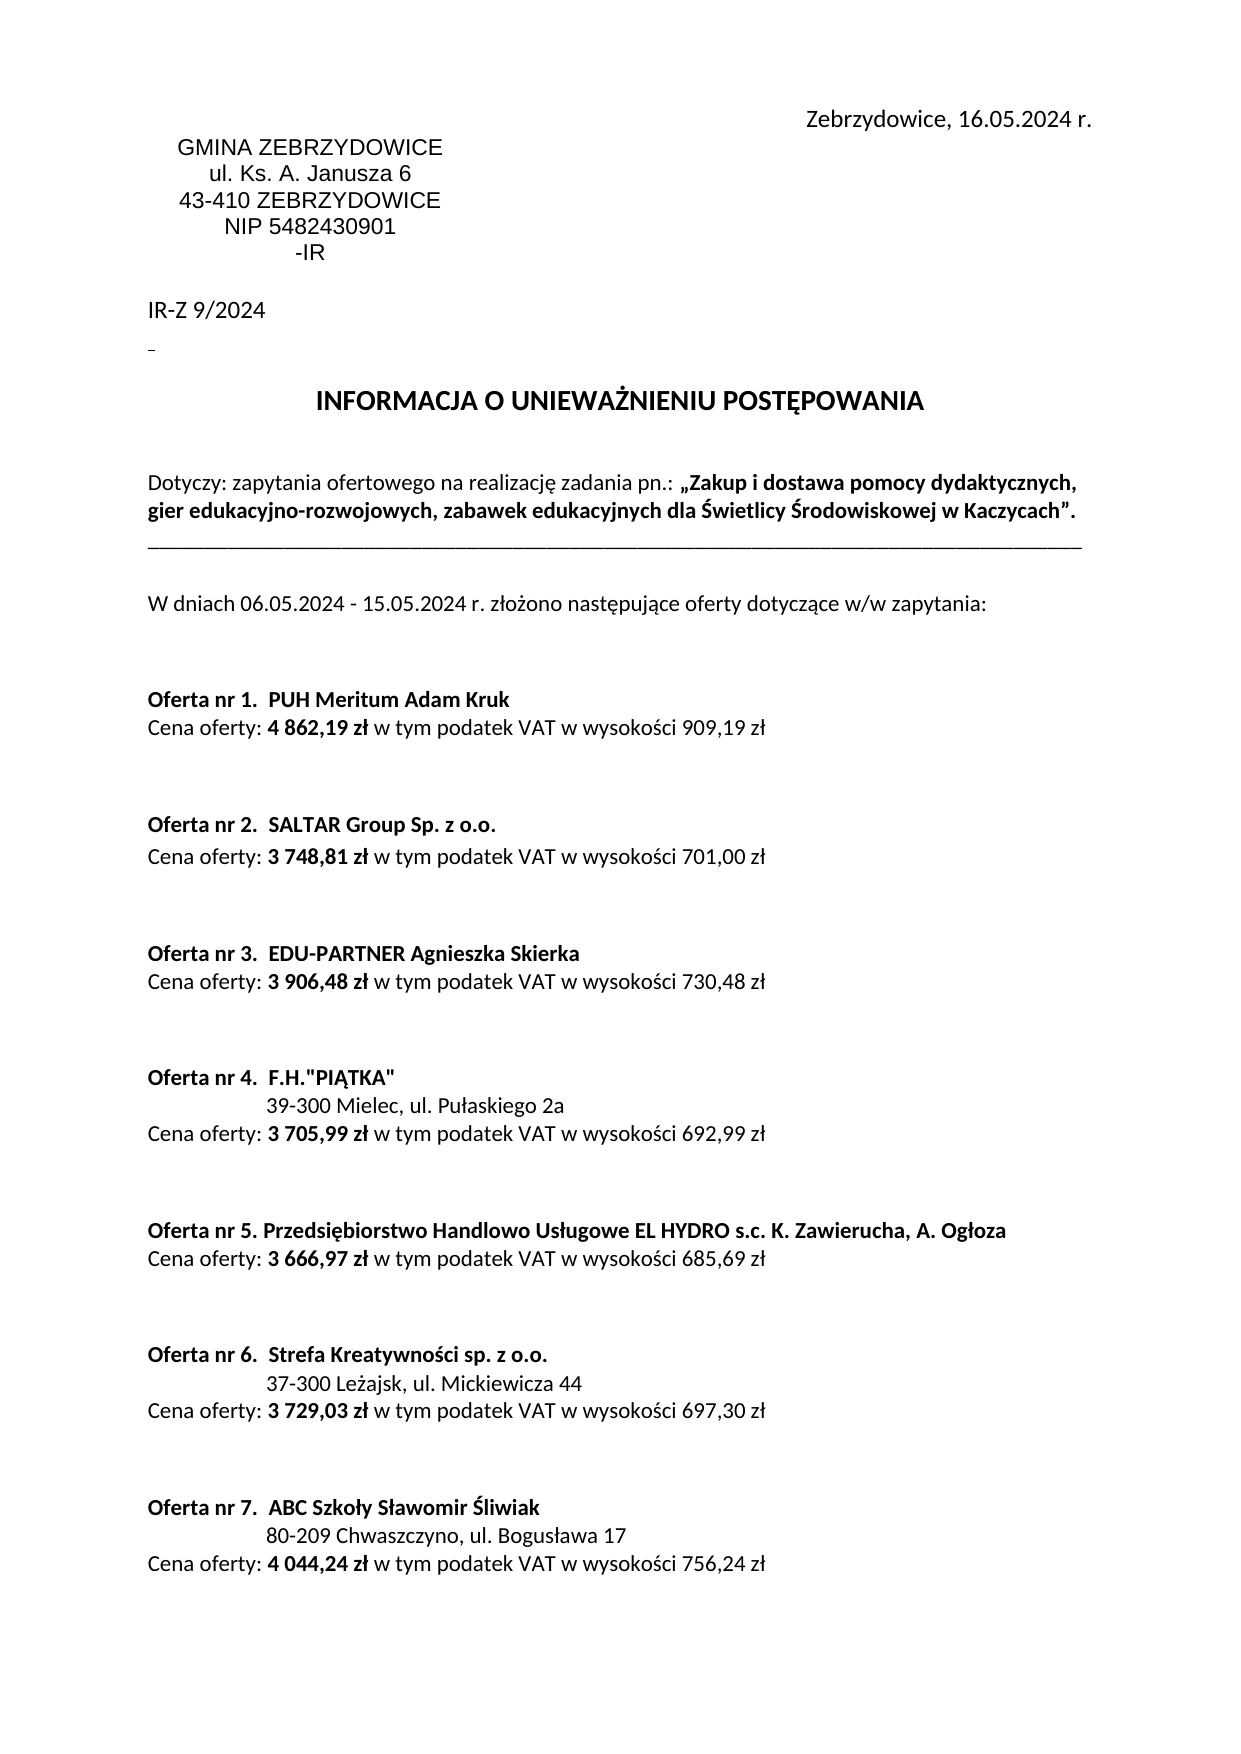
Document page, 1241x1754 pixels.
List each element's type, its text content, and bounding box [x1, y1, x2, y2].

text 39-300 Mielec, ul. Pułaskiego 2a [221, 1091, 1093, 1119]
text Cena oferty: 3 748,81 zł w tym podatek VAT w wysokości 701,00 zł [148, 842, 1093, 870]
text GMINA ZEBRZYDOWICE [148, 134, 473, 160]
text Cena oferty: 3 906,48 zł w tym podatek VAT w wysokości 730,48 zł [148, 967, 1093, 995]
text Zebrzydowice, 16.05.2024 r. [148, 103, 1093, 134]
text 43-410 ZEBRZYDOWICE [148, 187, 473, 213]
text Oferta nr 1. PUH Meritum Adam Kruk [148, 686, 1093, 713]
text 80-209 Chwaszczyno, ul. Bogusława 17 [148, 1521, 1093, 1549]
text IR-Z 9/2024 [148, 294, 1093, 325]
text Oferta nr 7. ABC Szkoły Sławomir Śliwiak [148, 1493, 1093, 1521]
text Oferta nr 4. F.H."PIĄTKA" [148, 1063, 1093, 1091]
text W dniach 06.05.2024 - 15.05.2024 r. złożono następujące oferty dotyczące w/w zapytania: [148, 589, 1093, 617]
text Oferta nr 5. Przedsiębiorstwo Handlowo Usługowe EL HYDRO s.c. K. Zawierucha, A. Ogłoza [148, 1216, 1093, 1244]
text ul. Ks. A. Janusza 6 [148, 160, 473, 187]
text NIP 5482430901 [148, 213, 473, 239]
text Cena oferty: 4 862,19 zł w tym podatek VAT w wysokości 909,19 zł [148, 713, 1093, 742]
text __________________________________________________________________________________ [148, 524, 1093, 553]
text INFORMACJA O UNIEWAŻNIENIU POSTĘPOWANIA [148, 382, 1093, 418]
text -IR [148, 239, 473, 266]
text Cena oferty: 3 729,03 zł w tym podatek VAT w wysokości 697,30 zł [148, 1397, 1093, 1425]
text Cena oferty: 4 044,24 zł w tym podatek VAT w wysokości 756,24 zł [148, 1549, 1093, 1577]
text Oferta nr 2. SALTAR Group Sp. z o.o. [148, 810, 1093, 838]
text 37-300 Leżajsk, ul. Mickiewicza 44 [221, 1369, 1093, 1397]
text Oferta nr 3. EDU-PARTNER Agnieszka Skierka [148, 939, 1093, 967]
text Oferta nr 6. Strefa Kreatywności sp. z o.o. [148, 1341, 1093, 1369]
subtitle Dotyczy: zapytania ofertowego na realizację zadania pn.: „Zakup i dostawa pomocy dydaktycznych, gier edukacyjno-rozwojowych, zabawek edukacyjnych dla Świetlicy Środowiskowej w Kaczycach”. [148, 468, 1093, 524]
text Cena oferty: 3 666,97 zł w tym podatek VAT w wysokości 685,69 zł [148, 1244, 1093, 1272]
text Cena oferty: 3 705,99 zł w tym podatek VAT w wysokości 692,99 zł [148, 1119, 1093, 1147]
